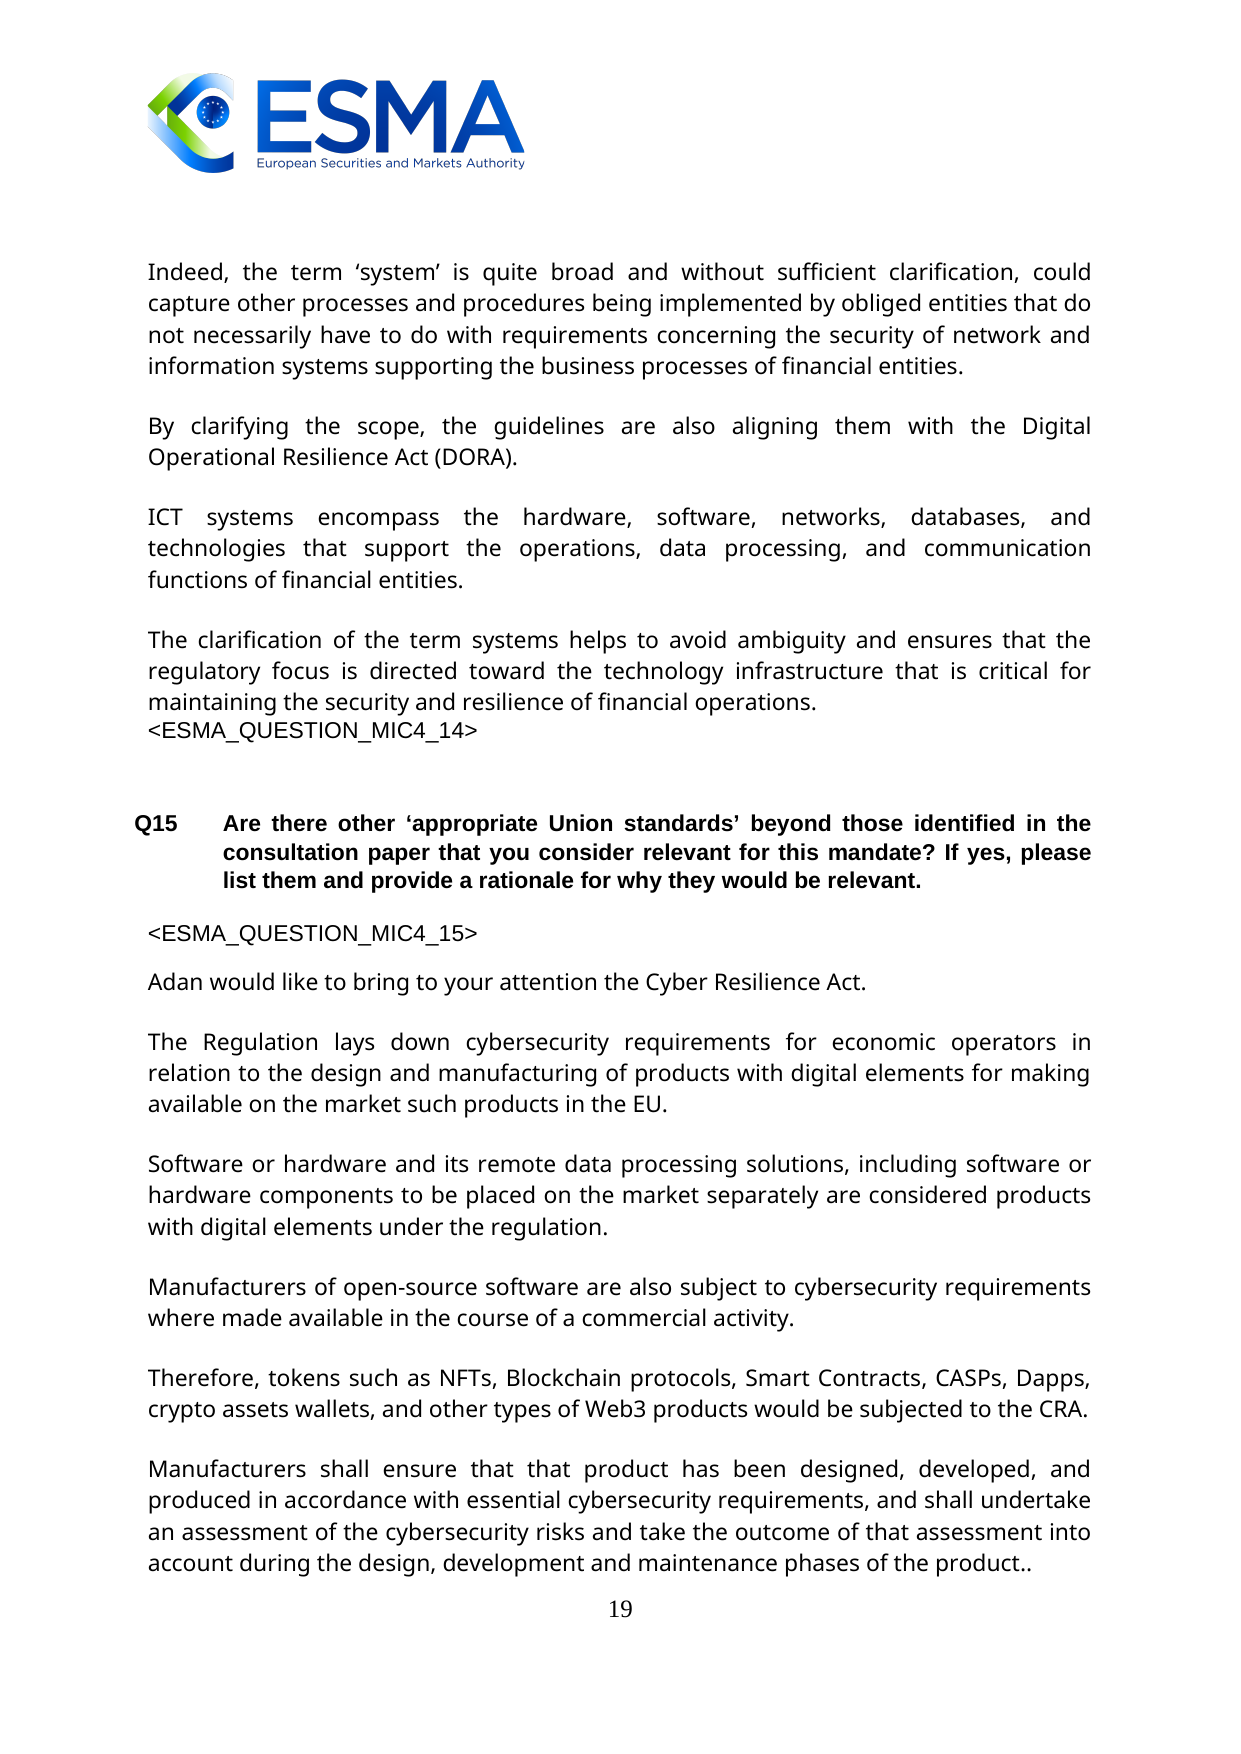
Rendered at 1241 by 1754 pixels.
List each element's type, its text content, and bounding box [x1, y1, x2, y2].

text Adan would like to bring to your attention the Cyber Resilience Act. [148, 966, 1092, 997]
text By clarifying the scope, the guidelines are also aligning them with the Digital Operational Resilience Act (DORA). [148, 410, 1092, 472]
list Are there other ‘appropriate Union standards’ beyond those identified in the consultation paper that you consider relevant for this mandate? If yes, please list them and provide a rationale for why they would be relevant. [134, 810, 1092, 893]
text Therefore, tokens such as NFTs, Blockchain protocols, Smart Contracts, CASPs, Dapps, crypto assets wallets, and other types of Web3 products would be subjected to the CRA. [148, 1362, 1092, 1424]
text The clarification of the term systems helps to avoid ambiguity and ensures that the regulatory focus is directed toward the technology infrastructure that is critical for maintaining the security and resilience of financial operations. [148, 623, 1092, 717]
text Indeed, the term ‘system’ is quite broad and without sufficient clarification, could capture other processes and procedures being implemented by obliged entities that do not necessarily have to do with requirements concerning the security of network and information systems supporting the business processes of financial entities. [148, 256, 1092, 381]
text Manufacturers shall ensure that that product has been designed, developed, and produced in accordance with essential cybersecurity requirements, and shall undertake an assessment of the cybersecurity risks and take the outcome of that assessment into account during the design, development and maintenance phases of the product.. [148, 1453, 1092, 1578]
text ICT systems encompass the hardware, software, networks, databases, and technologies that support the operations, data processing, and communication functions of financial entities. [148, 501, 1092, 595]
text Software or hardware and its remote data processing solutions, including software or hardware components to be placed on the market separately are considered products with digital elements under the regulation. [148, 1148, 1092, 1242]
text <ESMA_QUESTION_MIC4_15> [148, 920, 1092, 947]
picture [147, 73, 525, 173]
text Manufacturers of open-source software are also subject to cybersecurity requirements where made available in the course of a commercial activity. [148, 1271, 1092, 1333]
text <ESMA_QUESTION_MIC4_14> [148, 717, 1092, 744]
text The Regulation lays down cybersecurity requirements for economic operators in relation to the design and manufacturing of products with digital elements for making available on the market such products in the EU. [148, 1026, 1092, 1119]
